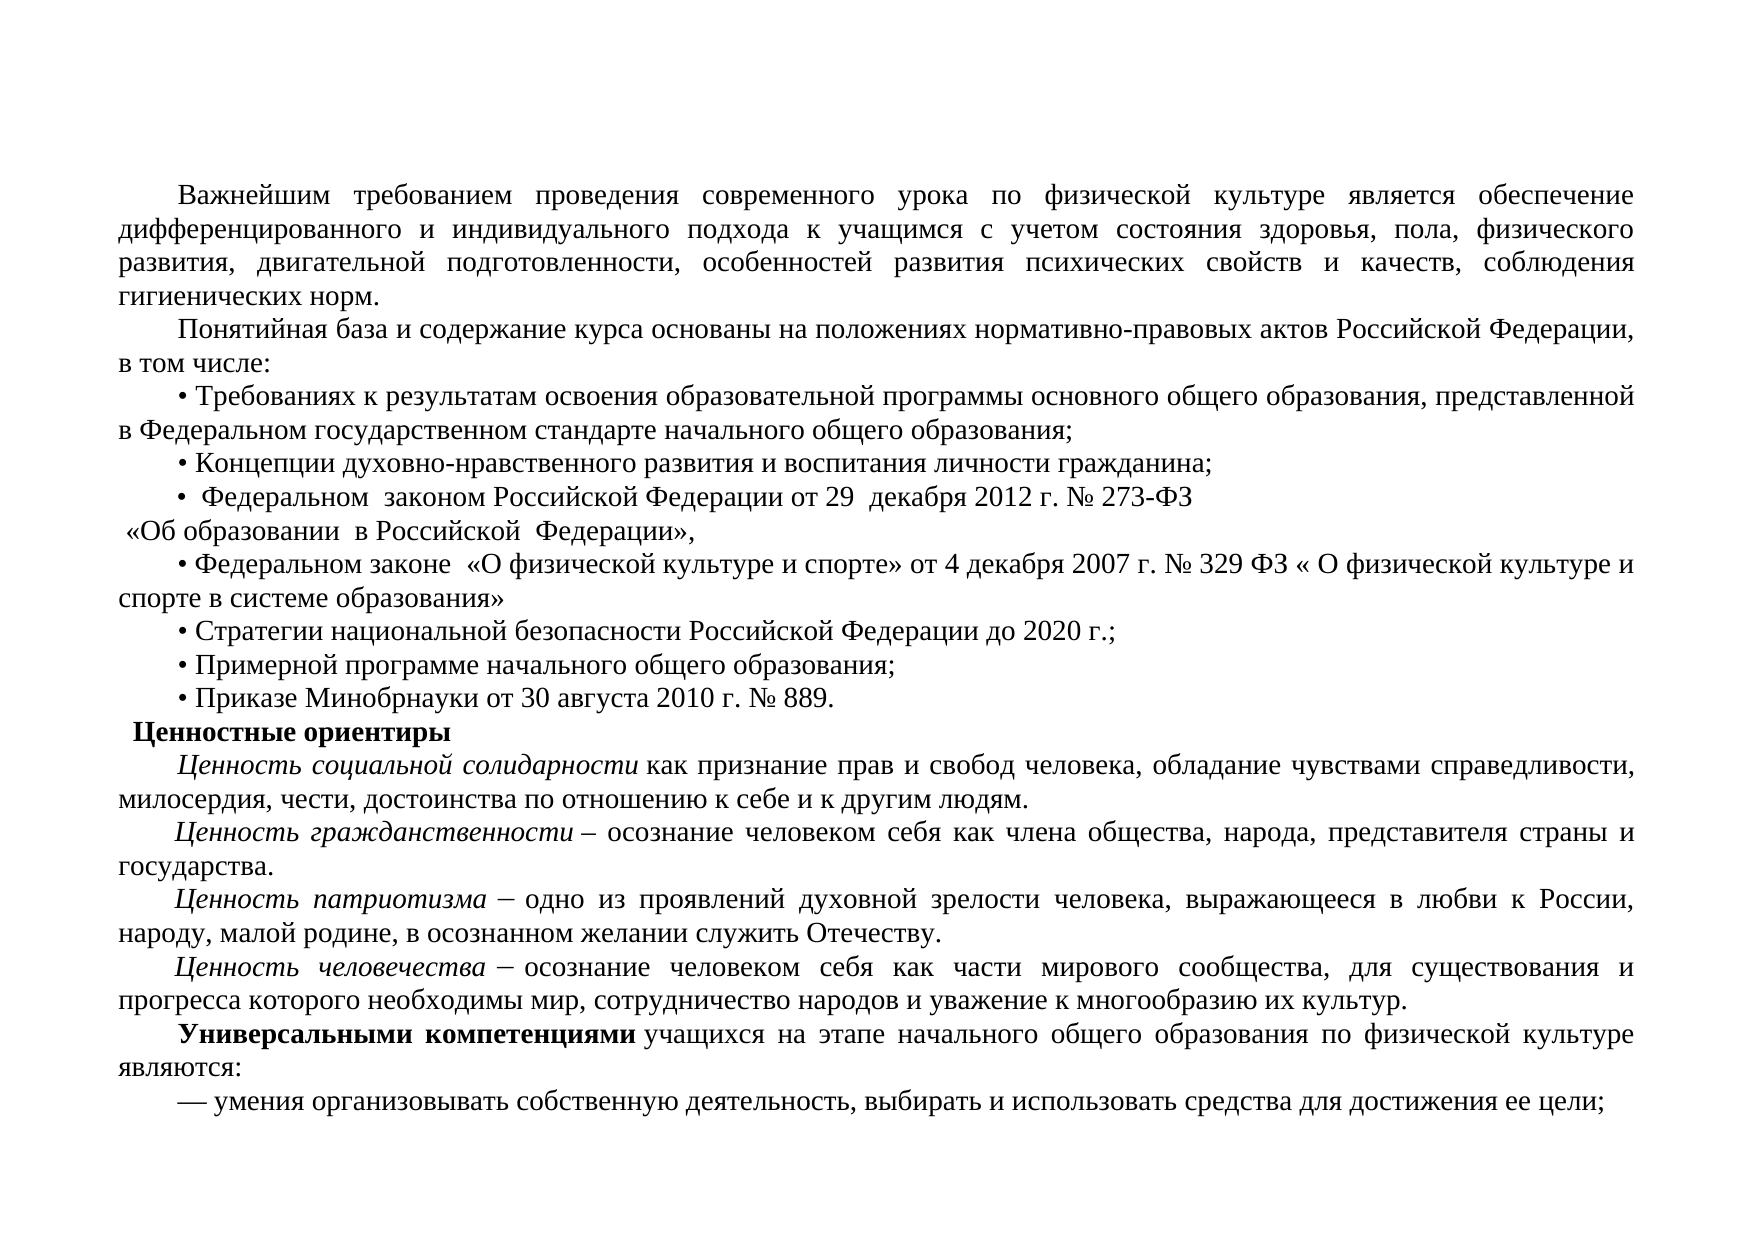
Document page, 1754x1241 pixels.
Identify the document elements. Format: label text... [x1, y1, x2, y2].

text Универсальными компетенциями учащихся на этапе начального общего образования по физической культуре являются: [118, 1016, 1636, 1083]
text — умения организовывать собственную деятельность, выбирать и использовать средства для достижения ее цели; [118, 1083, 1636, 1117]
text Ценность гражданственности – осознание человеком себя как члена общества, народа, представителя страны и государства. [118, 814, 1636, 882]
text Важнейшим требованием проведения современного урока по физической культуре является обеспечение дифференцированного и индивидуального подхода к учащимся с учетом состояния здоровья, пола, физического развития, двигательной подготовленности, особенностей развития психических свойств и качеств, соблюдения гигиенических норм. [118, 177, 1636, 311]
text • Приказе Минобрнауки от 30 августа 2010 г. № 889. [118, 680, 1636, 714]
text Понятийная база и содержание курса основаны на положениях нормативно-правовых актов Российской Федерации, в том числе: [118, 311, 1636, 378]
text • Примерной программе начального общего образования; [118, 647, 1636, 680]
text • Стратегии национальной безопасности Российской Федерации до 2020 г.; [118, 613, 1636, 647]
text Ценность человечества − осознание человеком себя как части мирового сообщества, для существования и прогресса которого необходимы мир, сотрудничество народов и уважение к многообразию их культур. [118, 949, 1636, 1016]
text «Об образовании в Российской Федерации», [118, 513, 1636, 546]
text Ценность социальной солидарности как признание прав и свобод человека, обладание чувствами справедливости, милосердия, чести, достоинства по отношению к себе и к другим людям. [118, 747, 1636, 814]
text • Требованиях к результатам освоения образовательной программы основного общего образования, представленной в Федеральном государственном стандарте начального общего образования; [118, 378, 1636, 446]
text • Федеральном законе «О физической культуре и спорте» от 4 декабря 2007 г. № 329 ФЗ « О физической культуре и спорте в системе образования» [118, 546, 1636, 613]
text • Федеральном законом Российской Федерации от 29 декабря 2012 г. № 273-ФЗ [118, 479, 1636, 513]
text • Концепции духовно-нравственного развития и воспитания личности гражданина; [118, 446, 1636, 479]
text Ценностные ориентиры [118, 714, 1636, 747]
text Ценность патриотизма − одно из проявлений духовной зрелости человека, выражающееся в любви к России, народу, малой родине, в осознанном желании служить Отечеству. [118, 882, 1636, 949]
